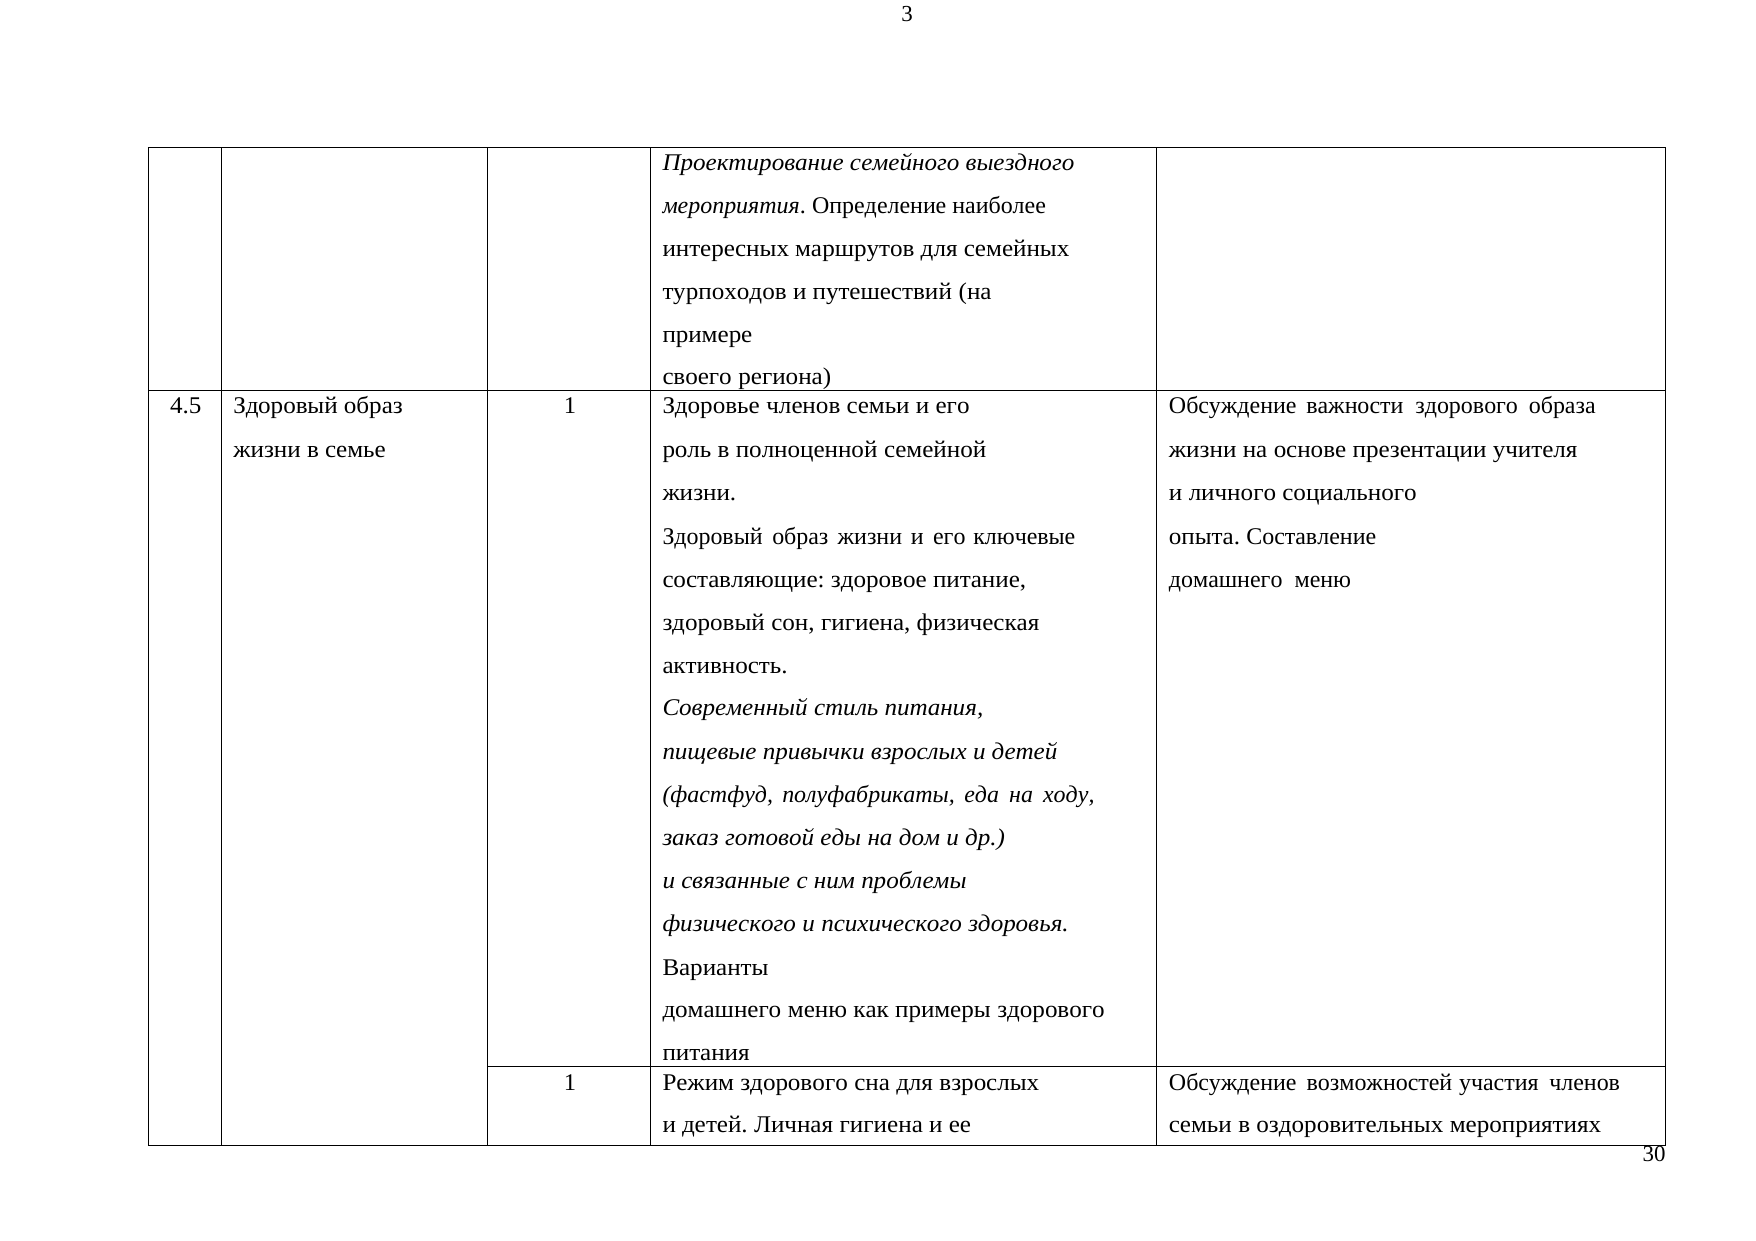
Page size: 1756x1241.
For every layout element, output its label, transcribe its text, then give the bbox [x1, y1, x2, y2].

table_header [149, 148, 221, 390]
table_header [1157, 148, 1665, 390]
table_cell Здоровье членов семьи и его роль в полноценной семейной жизни. Здоровый образ жизни и его ключевые составляющие: здоровое питание, здоровый сон, гигиена, физическая активность. Современный стиль питания, пищевые привычки взрослых и детей (фастфуд, полуфабрикаты, еда на ходу, заказ готовой еды на дом и др.) и связанные с ним проблемы физического и психического здоровья. Варианты домашнего меню как примеры здорового питания [651, 391, 1156, 1066]
table_cell Здоровый образ жизни в семье [222, 391, 487, 1145]
table_header [222, 148, 487, 390]
table_header Проектирование семейного выездного мероприятия. Определение наиболее интересных маршрутов для семейных турпоходов и путешествий (на примере своего региона) [651, 148, 1156, 390]
table_cell 4.5 [149, 391, 221, 1145]
table_header [488, 148, 650, 390]
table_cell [651, 1067, 1156, 1145]
table_cell 1 [488, 1067, 650, 1145]
table_cell 1 [488, 391, 650, 1066]
table_cell Обсуждение важности здорового образа жизни на основе презентации учителя и личного социального опыта. Составление домашнего меню [1157, 391, 1665, 1066]
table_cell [1157, 1067, 1665, 1145]
